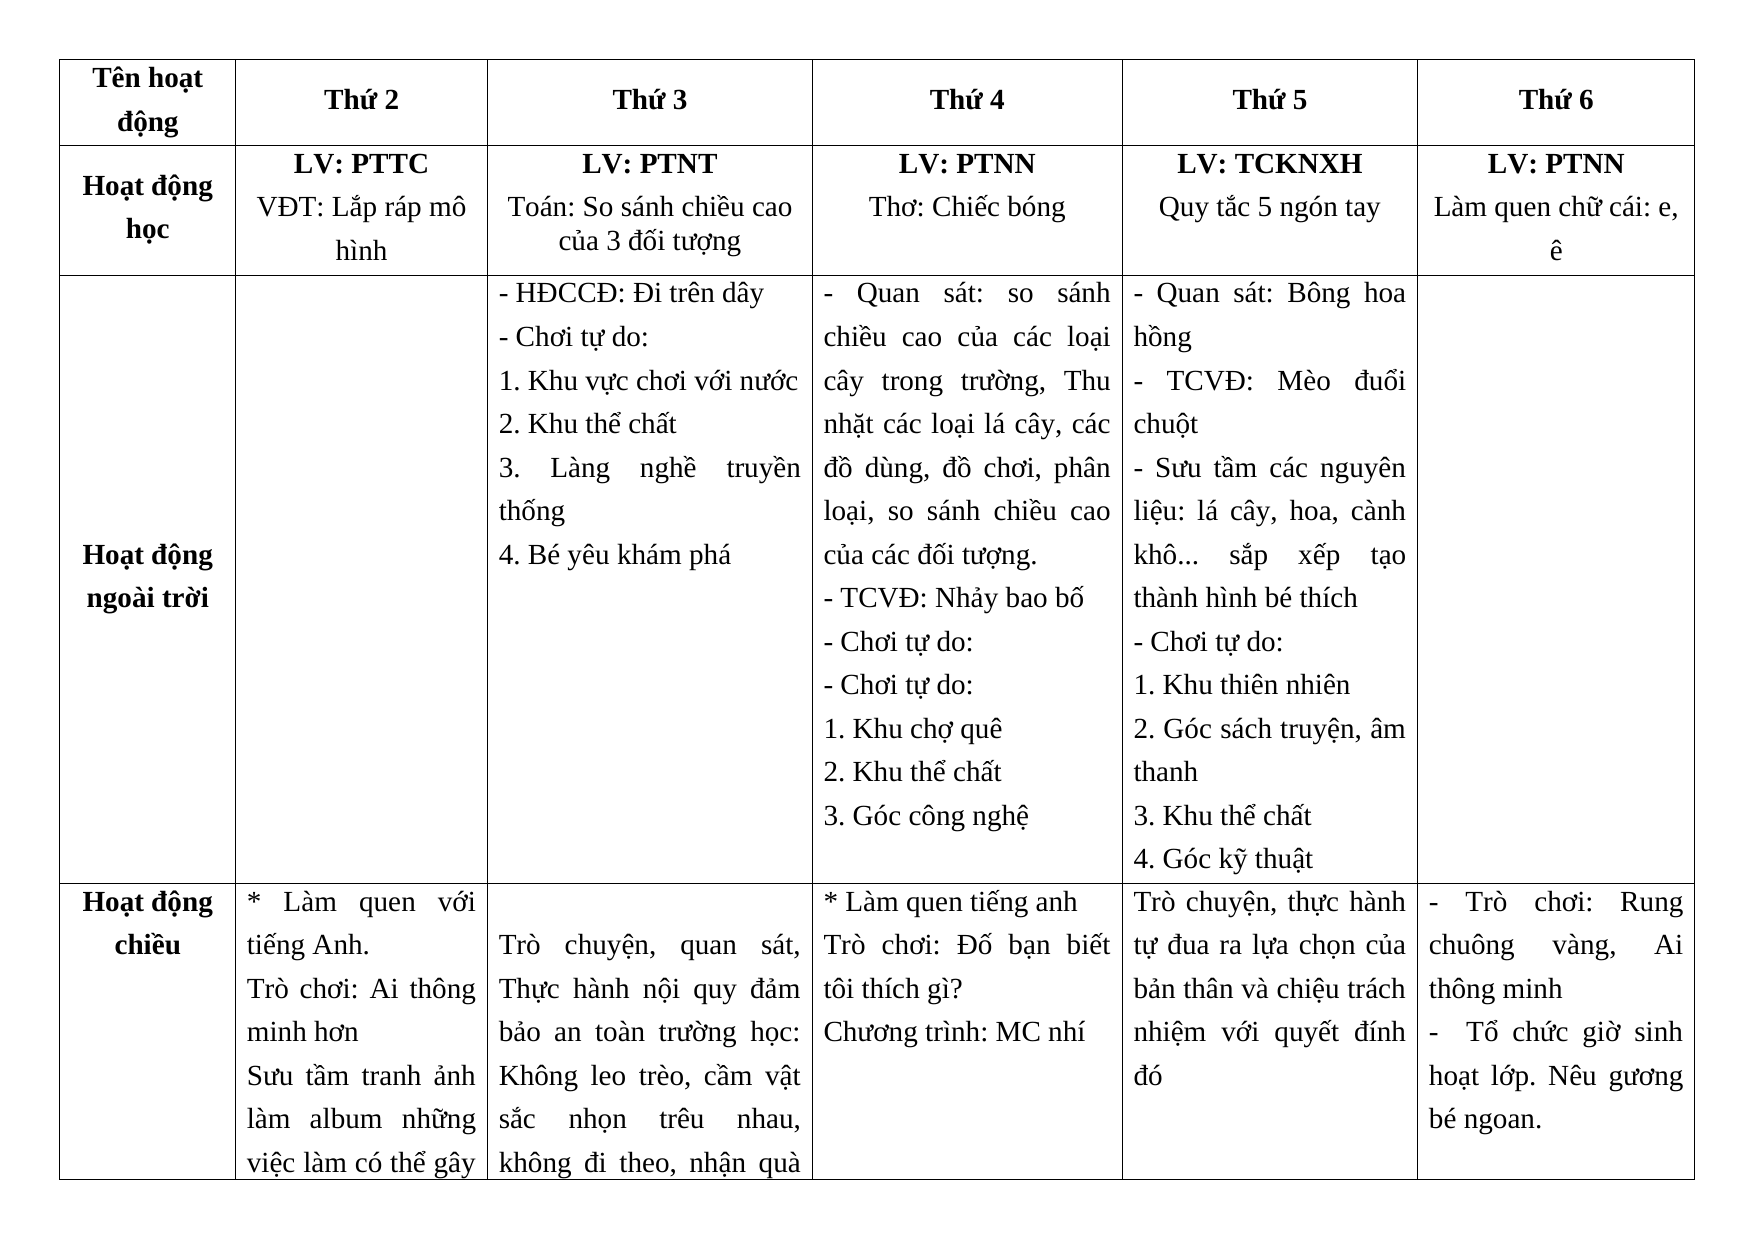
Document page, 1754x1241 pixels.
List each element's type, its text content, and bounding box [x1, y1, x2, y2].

table_header Thứ 3 [488, 60, 812, 145]
table_header Thứ 6 [1418, 60, 1694, 145]
table_header Thứ 2 [236, 60, 487, 145]
table_cell LV: PTNT Toán: So sánh chiều cao của 3 đối tượng [488, 146, 812, 274]
table_cell LV: PTTC VĐT: Lắp ráp mô hình [236, 146, 487, 274]
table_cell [1123, 884, 1417, 1179]
table_cell LV: PTNN Thơ: Chiếc bóng [813, 146, 1122, 274]
table_cell Hoạt động học [60, 146, 235, 274]
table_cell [488, 884, 812, 1179]
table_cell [813, 884, 1122, 1179]
table_cell LV: PTNN Làm quen chữ cái: e, ê [1418, 146, 1694, 274]
table_header Tên hoạt động [60, 60, 235, 145]
table_cell [236, 276, 487, 883]
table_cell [1418, 884, 1694, 1179]
table_cell LV: TCKNXH Quy tắc 5 ngón tay [1123, 146, 1417, 274]
table_cell - HĐCCĐ: Đi trên dây - Chơi tự do: 1. Khu vực chơi với nước 2. Khu thể chất 3. Làng nghề truyền thống 4. Bé yêu khám phá [488, 276, 812, 883]
table_cell Hoạt động chiều [60, 884, 235, 1179]
table_cell Hoạt động ngoài trời [60, 276, 235, 883]
table_cell - Quan sát: Bông hoa hồng - TCVĐ: Mèo đuổi chuột - Sưu tầm các nguyên liệu: lá cây, hoa, cành khô... sắp xếp tạo thành hình bé thích - Chơi tự do: 1. Khu thiên nhiên 2. Góc sách truyện, âm thanh 3. Khu thể chất 4. Góc kỹ thuật [1123, 276, 1417, 883]
table_cell - Quan sát: so sánh chiều cao của các loại cây trong trường, Thu nhặt các loại lá cây, các đồ dùng, đồ chơi, phân loại, so sánh chiều cao của các đối tượng. - TCVĐ: Nhảy bao bố - Chơi tự do: - Chơi tự do: 1. Khu chợ quê 2. Khu thể chất 3. Góc công nghệ [813, 276, 1122, 883]
table_header Thứ 4 [813, 60, 1122, 145]
table_cell [1418, 276, 1694, 883]
table_header Thứ 5 [1123, 60, 1417, 145]
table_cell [236, 884, 487, 1179]
